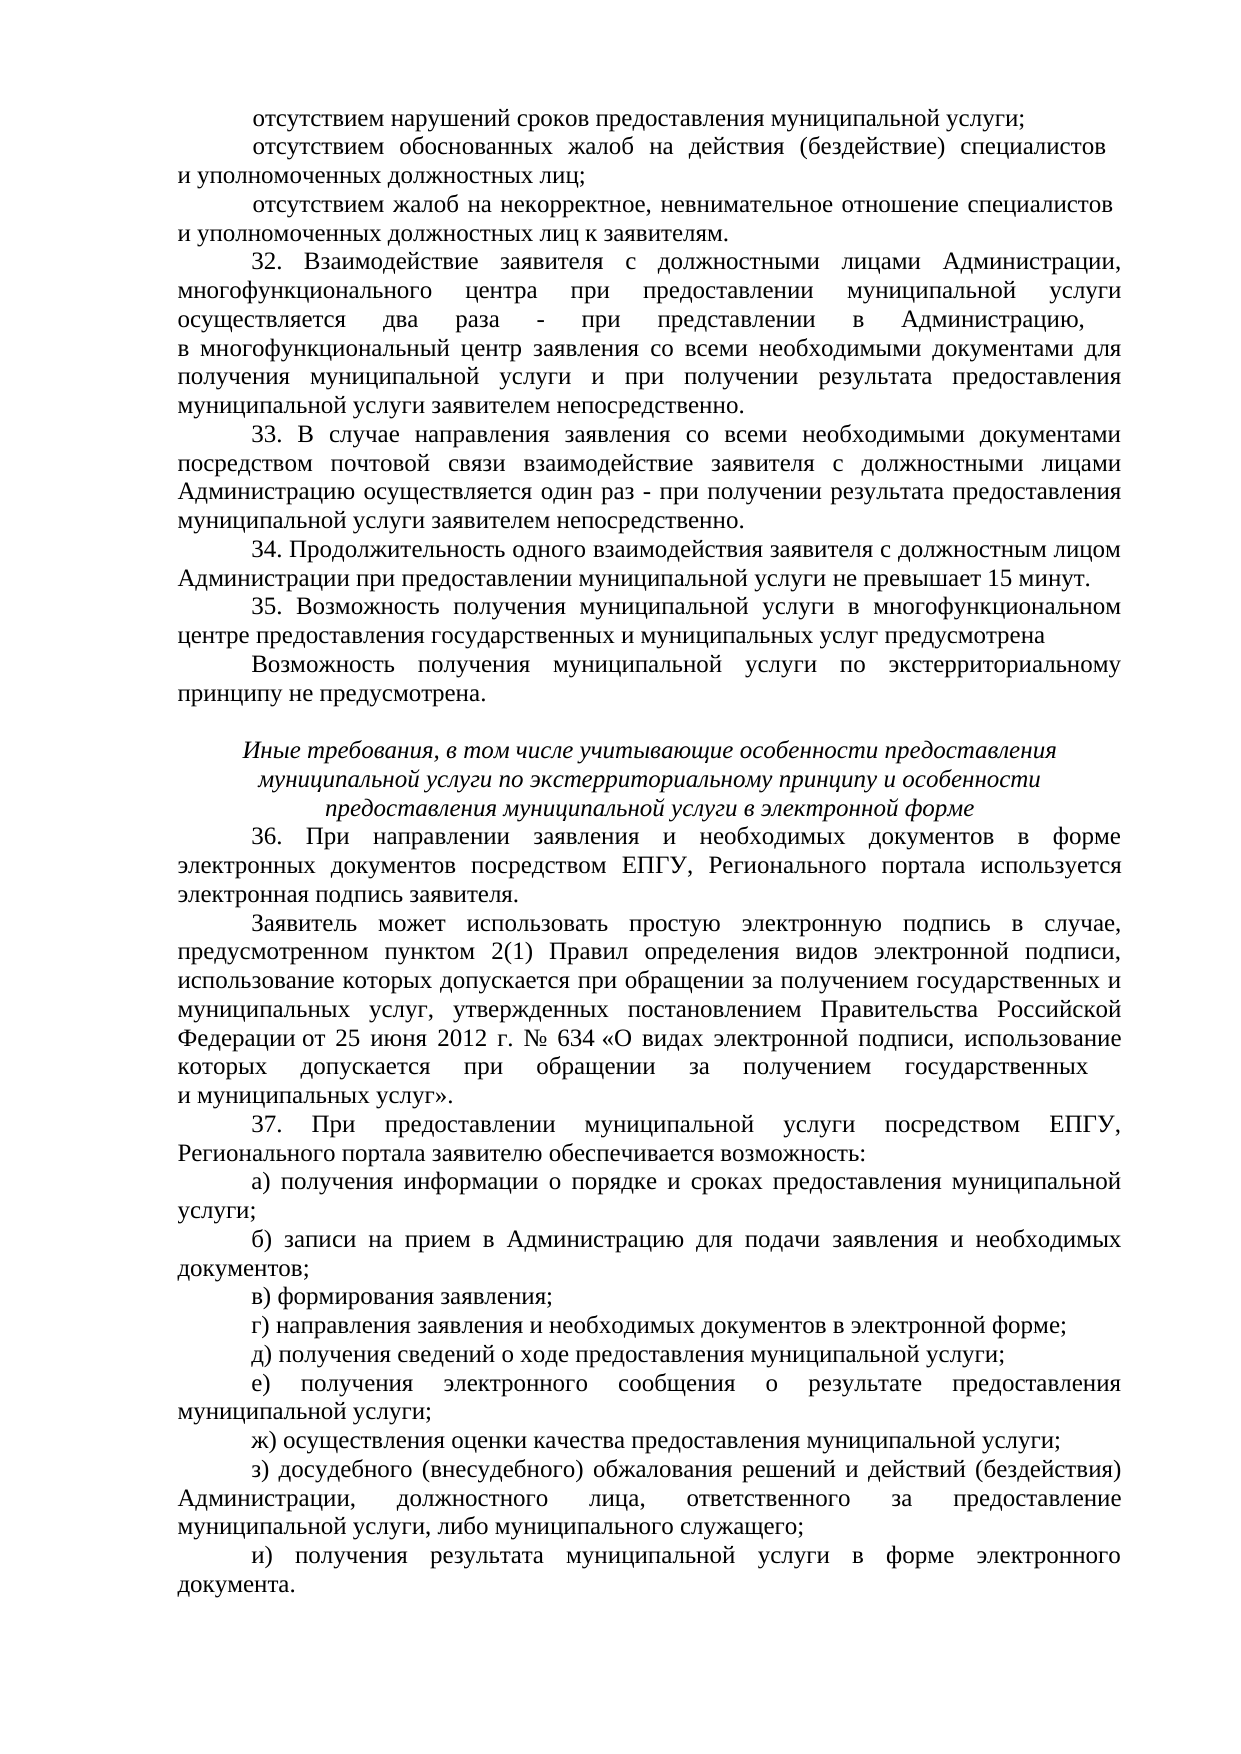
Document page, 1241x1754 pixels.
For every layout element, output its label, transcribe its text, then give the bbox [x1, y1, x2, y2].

text Заявитель может использовать простую электронную подпись в случае, предусмотренном пунктом 2(1) Правил определения видов электронной подписи, использование которых допускается при обращении за получением государственных и муниципальных услуг, утвержденных постановлением Правительства Российской Федерации от 25 июня . № 634 «О видах электронной подписи, использование которых допускается при обращении за получением государственных и муниципальных услуг». [177, 908, 1122, 1109]
text 35. Возможность получения муниципальной услуги в многофункциональном центре предоставления государственных и муниципальных услуг предусмотрена [177, 591, 1122, 649]
text предоставления муниципальной услуги в электронной форме [177, 793, 1122, 821]
text 36. При направлении заявления и необходимых документов в форме электронных документов посредством ЕПГУ, Регионального портала используется электронная подпись заявителя. [177, 821, 1122, 908]
text отсутствием жалоб на некорректное, невнимательное отношение специалистов и уполномоченных должностных лиц к заявителям. [177, 189, 1122, 246]
text д) получения сведений о ходе предоставления муниципальной услуги; [177, 1339, 1122, 1368]
text з) досудебного (внесудебного) обжалования решений и действий (бездействия) Администрации, должностного лица, ответственного за предоставление муниципальной услуги, либо муниципального служащего; [177, 1454, 1122, 1540]
text 34. Продолжительность одного взаимодействия заявителя с должностным лицом Администрации при предоставлении муниципальной услуги не превышает 15 минут. [177, 534, 1122, 591]
text ж) осуществления оценки качества предоставления муниципальной услуги; [177, 1425, 1122, 1454]
text г) направления заявления и необходимых документов в электронной форме; [177, 1310, 1122, 1339]
text Иные требования, в том числе учитывающие особенности предоставления муниципальной услуги по экстерриториальному принципу и особенности [177, 735, 1122, 793]
text а) получения информации о порядке и сроках предоставления муниципальной услуги; [177, 1166, 1122, 1224]
text отсутствием обоснованных жалоб на действия (бездействие) специалистов и уполномоченных должностных лиц; [177, 131, 1122, 189]
text Возможность получения муниципальной услуги по экстерриториальному принципу не предусмотрена. [177, 649, 1122, 706]
text е) получения электронного сообщения о результате предоставления муниципальной услуги; [177, 1368, 1122, 1425]
text 33. В случае направления заявления со всеми необходимыми документами посредством почтовой связи взаимодействие заявителя с должностными лицами Администрацию осуществляется один раз - при получении результата предоставления муниципальной услуги заявителем непосредственно. [177, 419, 1122, 534]
text б) записи на прием в Администрацию для подачи заявления и необходимых документов; [177, 1224, 1122, 1281]
text 37. При предоставлении муниципальной услуги посредством ЕПГУ, Регионального портала заявителю обеспечивается возможность: [177, 1109, 1122, 1166]
text отсутствием нарушений сроков предоставления муниципальной услуги; [177, 103, 1122, 131]
text 32. Взаимодействие заявителя с должностными лицами Администрации, многофункционального центра при предоставлении муниципальной услуги осуществляется два раза - при представлении в Администрацию, в многофункциональный центр заявления со всеми необходимыми документами для получения муниципальной услуги и при получении результата предоставления муниципальной услуги заявителем непосредственно. [177, 246, 1122, 419]
text и) получения результата муниципальной услуги в форме электронного документа. [177, 1540, 1122, 1598]
text в) формирования заявления; [177, 1281, 1122, 1310]
